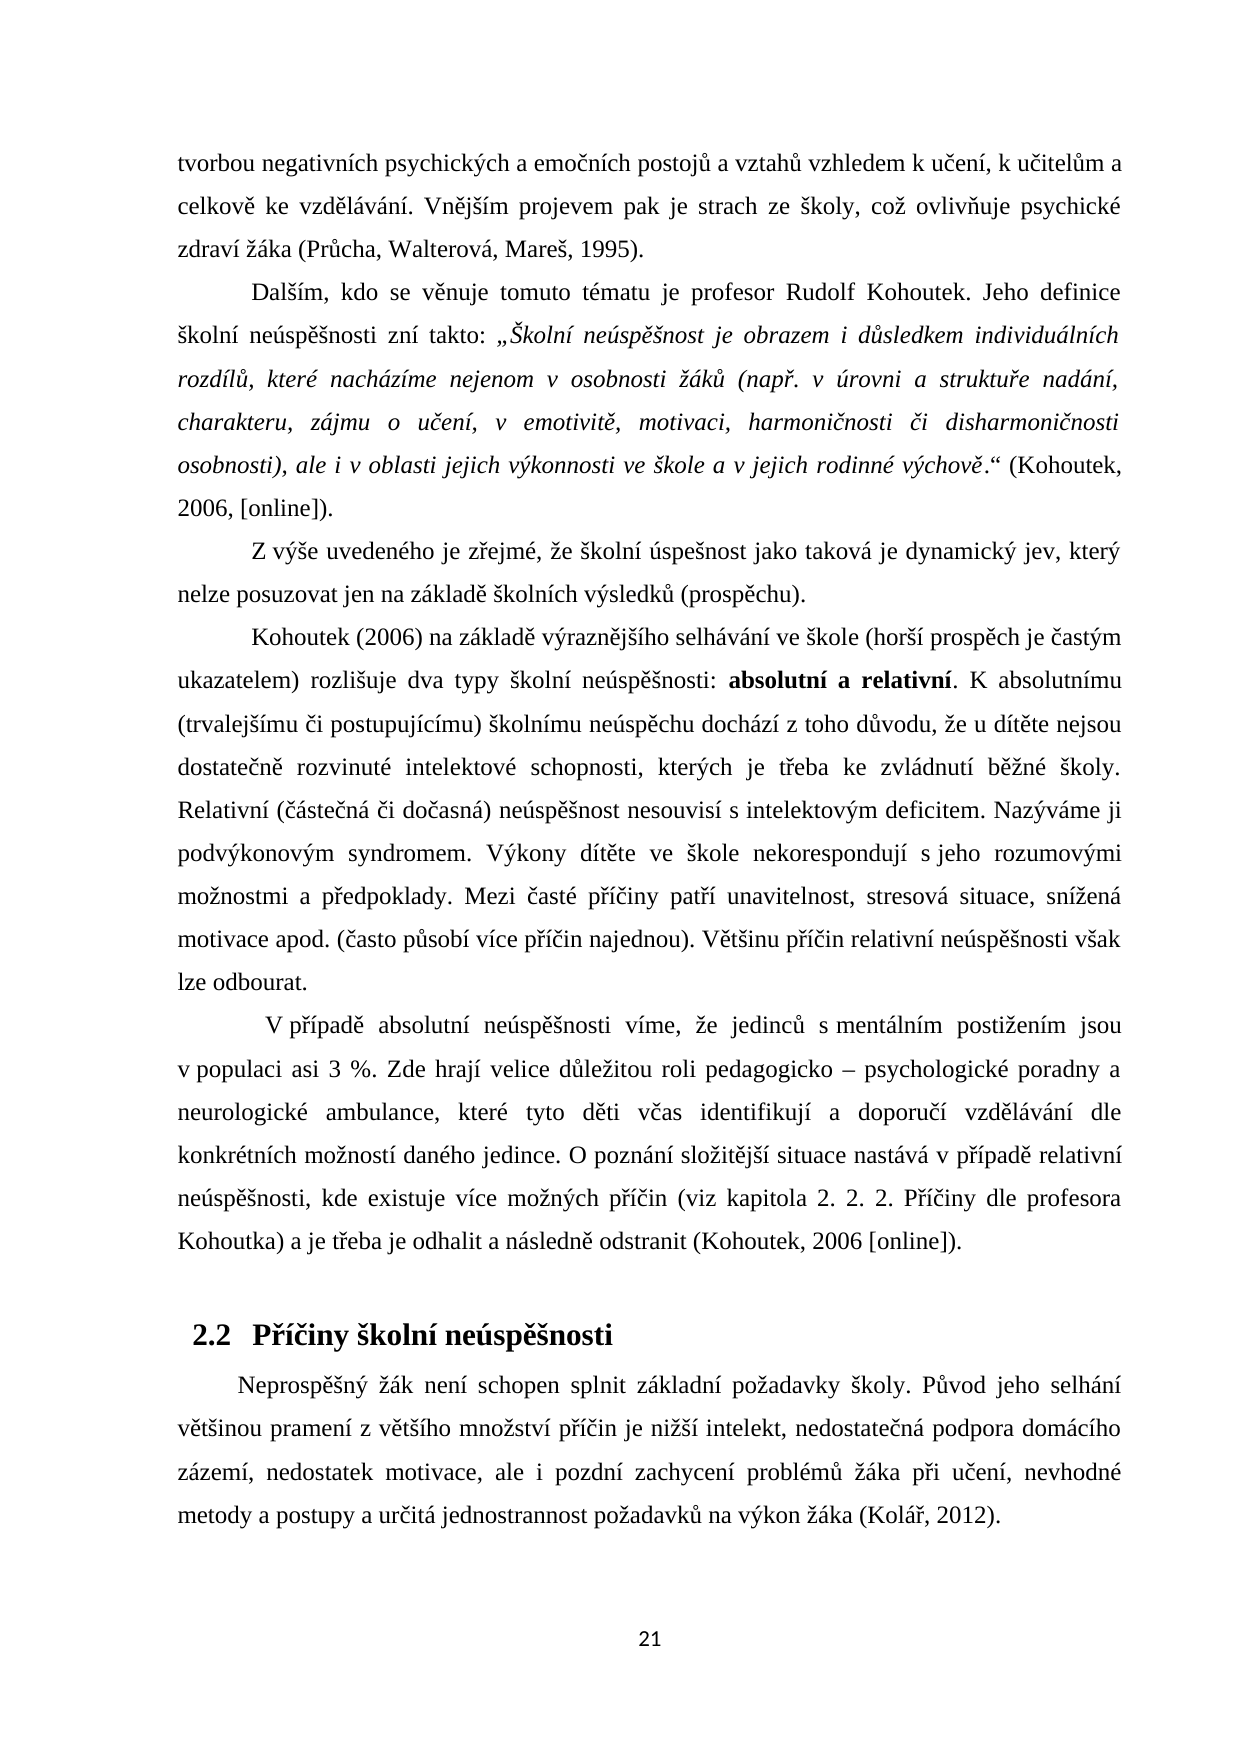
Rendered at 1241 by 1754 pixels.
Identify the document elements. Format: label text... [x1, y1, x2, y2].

text Neprospěšný žák není schopen splnit základní požadavky školy. Původ jeho selhání většinou pramení z většího množství příčin je nižší intelekt, nedostatečná podpora domácího zázemí, nedostatek motivace, ale i pozdní zachycení problémů žáka při učení, nevhodné metody a postupy a určitá jednostrannost požadavků na výkon žáka (Kolář, 2012). [177, 1370, 1122, 1528]
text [177, 148, 1122, 263]
subtitle Příčiny školní neúspěšnosti [192, 1317, 1122, 1352]
text Dalším, kdo se věnuje tomuto tématu je profesor Rudolf Kohoutek. Jeho definice školní neúspěšnosti zní takto: „Školní neúspěšnost je obrazem i důsledkem individuálních rozdílů, které nacházíme nejenom v osobnosti žáků (např. v úrovni a struktuře nadání, charakteru, zájmu o učení, v emotivitě, motivaci, harmoničnosti či disharmoničnosti osobnosti), ale i v oblasti jejich výkonnosti ve škole a v jejich rodinné výchově.“ (Kohoutek, 2006, [online]). [177, 277, 1122, 522]
text V případě absolutní neúspěšnosti víme, že jedinců s mentálním postižením jsou v populaci asi 3 %. Zde hrají velice důležitou roli pedagogicko – psychologické poradny a neurologické ambulance, které tyto děti včas identifikují a doporučí vzdělávání dle konkrétních možností daného jedince. O poznání složitější situace nastává v případě relativní neúspěšnosti, kde existuje více možných příčin (viz kapitola 2. 2. 2. Příčiny dle profesora Kohoutka) a je třeba je odhalit a následně odstranit (Kohoutek, 2006 [online]). [177, 1011, 1122, 1255]
text Z výše uvedeného je zřejmé, že školní úspešnost jako taková je dynamický jev, který nelze posuzovat jen na základě školních výsledků (prospěchu). [177, 536, 1122, 608]
text Kohoutek (2006) na základě výraznějšího selhávání ve škole (horší prospěch je častým ukazatelem) rozlišuje dva typy školní neúspěšnosti: absolutní a relativní. K absolutnímu (trvalejšímu či postupujícímu) školnímu neúspěchu dochází z toho důvodu, že u dítěte nejsou dostatečně rozvinuté intelektové schopnosti, kterých je třeba ke zvládnutí běžné školy. Relativní (částečná či dočasná) neúspěšnost nesouvisí s intelektovým deficitem. Nazýváme ji podvýkonovým syndromem. Výkony dítěte ve škole nekorespondují s jeho rozumovými možnostmi a předpoklady. Mezi časté příčiny patří unavitelnost, stresová situace, snížená motivace apod. (často působí více příčin najednou). Většinu příčin relativní neúspěšnosti však lze odbourat. [177, 622, 1122, 996]
